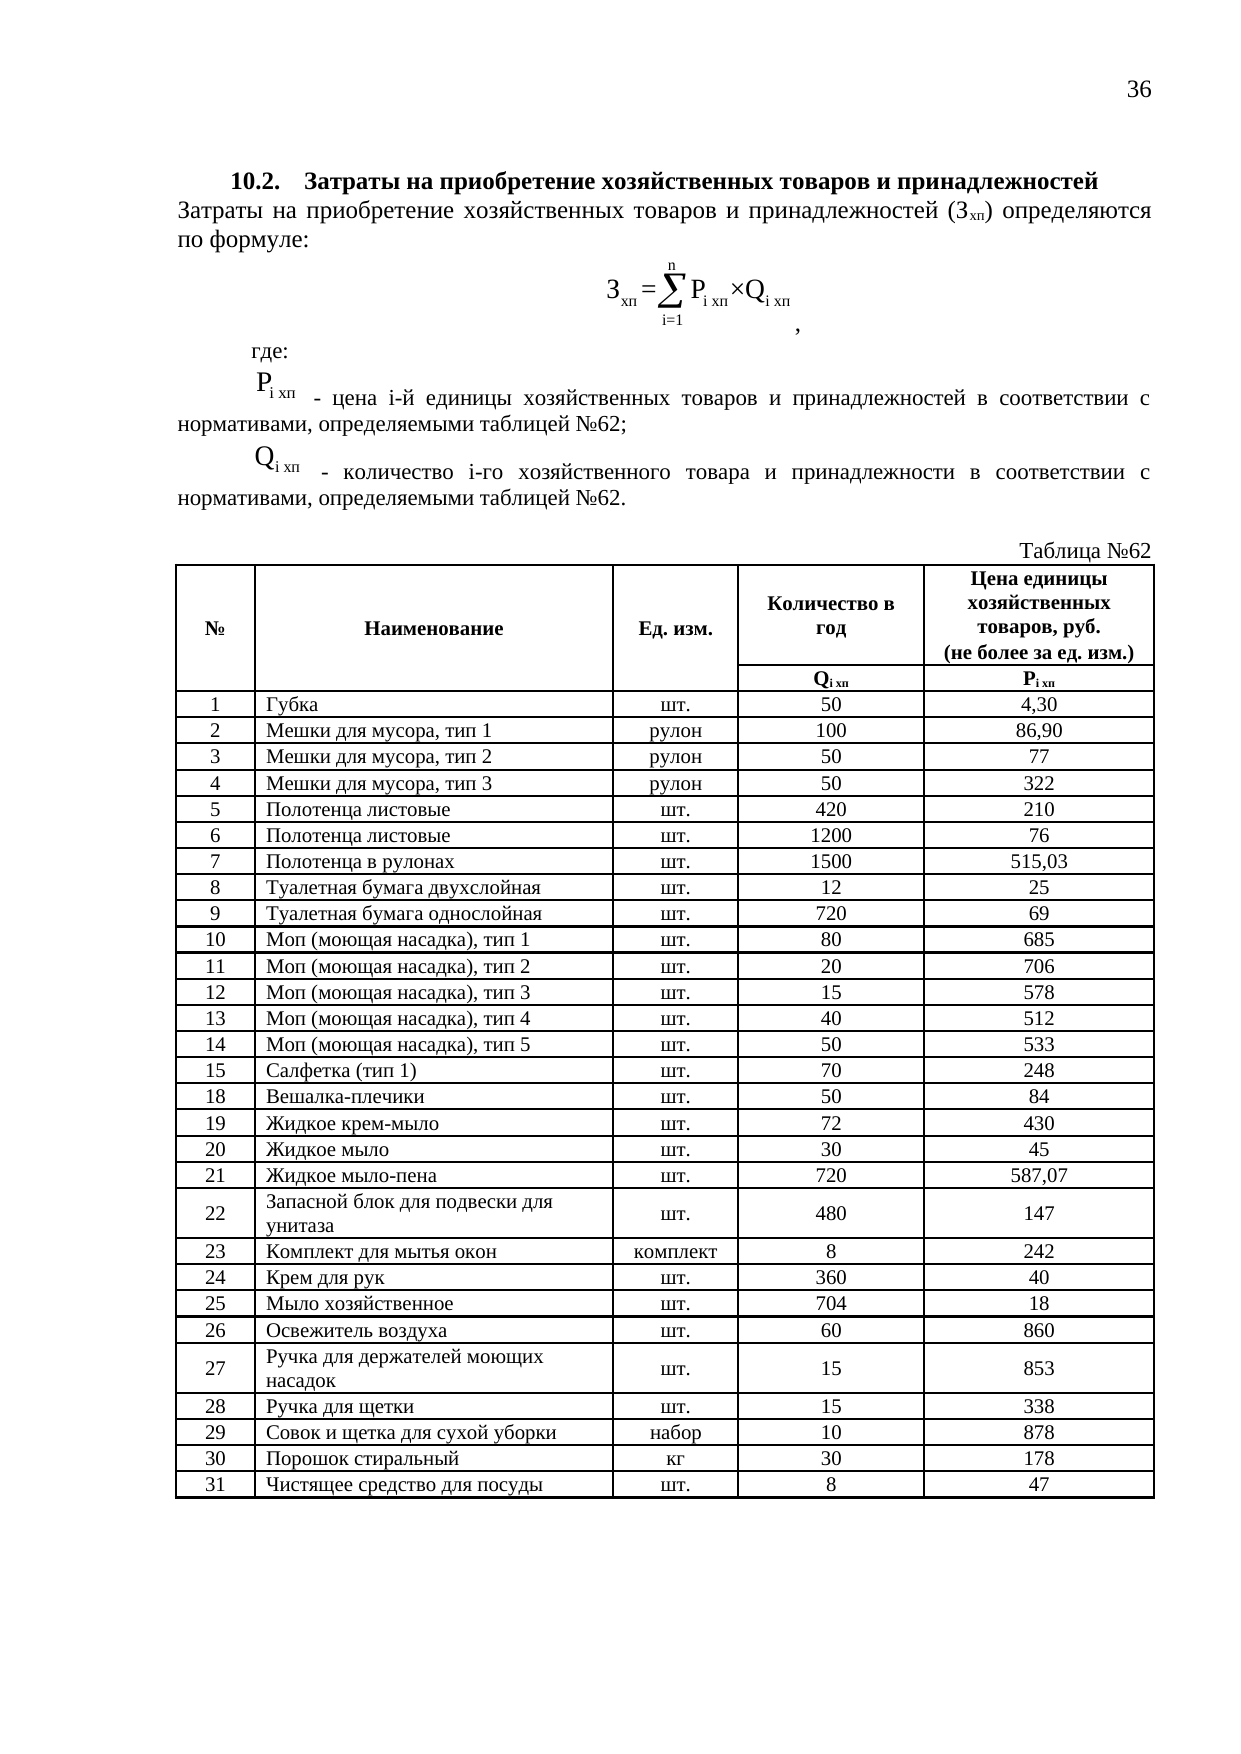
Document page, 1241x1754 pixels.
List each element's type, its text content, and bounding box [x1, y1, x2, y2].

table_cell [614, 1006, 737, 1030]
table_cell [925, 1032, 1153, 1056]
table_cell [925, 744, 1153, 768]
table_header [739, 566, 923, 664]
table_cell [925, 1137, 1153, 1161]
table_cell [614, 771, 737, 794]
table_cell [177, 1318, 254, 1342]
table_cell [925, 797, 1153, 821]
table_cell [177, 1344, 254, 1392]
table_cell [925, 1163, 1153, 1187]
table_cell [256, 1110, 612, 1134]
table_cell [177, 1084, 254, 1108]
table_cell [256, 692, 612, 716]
text - количество i-гo хозяйственного товара и принадлежности в соответствии с нормативами, определяемыми таблицей №62. [177, 437, 1152, 511]
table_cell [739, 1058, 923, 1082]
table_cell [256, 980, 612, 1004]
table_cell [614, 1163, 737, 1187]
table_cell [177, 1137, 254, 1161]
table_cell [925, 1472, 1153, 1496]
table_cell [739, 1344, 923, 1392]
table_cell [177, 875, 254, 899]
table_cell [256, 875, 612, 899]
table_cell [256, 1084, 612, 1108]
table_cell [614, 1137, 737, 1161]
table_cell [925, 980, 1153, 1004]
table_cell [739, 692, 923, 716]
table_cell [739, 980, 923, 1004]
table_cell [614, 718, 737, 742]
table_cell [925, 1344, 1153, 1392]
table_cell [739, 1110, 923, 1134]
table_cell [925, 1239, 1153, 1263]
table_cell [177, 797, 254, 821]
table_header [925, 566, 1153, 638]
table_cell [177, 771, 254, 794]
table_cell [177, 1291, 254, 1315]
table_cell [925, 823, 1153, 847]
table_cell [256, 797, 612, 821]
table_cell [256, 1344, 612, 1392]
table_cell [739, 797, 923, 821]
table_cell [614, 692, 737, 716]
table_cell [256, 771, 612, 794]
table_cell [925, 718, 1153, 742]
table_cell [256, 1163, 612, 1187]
text - цена i-й единицы хозяйственных товаров и принадлежностей в соответствии с нормативами, определяемыми таблицей №62; [177, 363, 1152, 437]
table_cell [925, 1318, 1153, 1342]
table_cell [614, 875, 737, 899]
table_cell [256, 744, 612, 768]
text 10.2. Затраты на приобретение хозяйственных товаров и принадлежностей [177, 166, 1152, 195]
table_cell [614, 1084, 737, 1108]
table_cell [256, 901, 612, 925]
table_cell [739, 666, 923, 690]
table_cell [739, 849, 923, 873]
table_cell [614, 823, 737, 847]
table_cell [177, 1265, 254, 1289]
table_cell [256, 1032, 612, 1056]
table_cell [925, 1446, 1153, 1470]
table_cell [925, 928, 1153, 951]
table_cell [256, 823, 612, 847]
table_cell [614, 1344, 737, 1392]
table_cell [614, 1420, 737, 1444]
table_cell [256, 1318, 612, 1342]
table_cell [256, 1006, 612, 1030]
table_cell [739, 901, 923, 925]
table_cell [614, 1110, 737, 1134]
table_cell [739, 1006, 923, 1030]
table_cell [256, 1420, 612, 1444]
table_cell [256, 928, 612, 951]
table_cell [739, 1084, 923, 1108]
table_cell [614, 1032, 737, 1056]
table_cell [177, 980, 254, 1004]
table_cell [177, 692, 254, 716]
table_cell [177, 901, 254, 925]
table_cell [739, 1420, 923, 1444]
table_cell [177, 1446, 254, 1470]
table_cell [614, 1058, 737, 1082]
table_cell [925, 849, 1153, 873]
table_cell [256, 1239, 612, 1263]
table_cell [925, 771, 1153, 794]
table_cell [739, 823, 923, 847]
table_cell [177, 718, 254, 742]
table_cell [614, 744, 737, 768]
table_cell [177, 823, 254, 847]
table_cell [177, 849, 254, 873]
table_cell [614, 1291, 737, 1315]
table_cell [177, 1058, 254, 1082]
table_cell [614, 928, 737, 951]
text Таблица №62 [177, 537, 1152, 563]
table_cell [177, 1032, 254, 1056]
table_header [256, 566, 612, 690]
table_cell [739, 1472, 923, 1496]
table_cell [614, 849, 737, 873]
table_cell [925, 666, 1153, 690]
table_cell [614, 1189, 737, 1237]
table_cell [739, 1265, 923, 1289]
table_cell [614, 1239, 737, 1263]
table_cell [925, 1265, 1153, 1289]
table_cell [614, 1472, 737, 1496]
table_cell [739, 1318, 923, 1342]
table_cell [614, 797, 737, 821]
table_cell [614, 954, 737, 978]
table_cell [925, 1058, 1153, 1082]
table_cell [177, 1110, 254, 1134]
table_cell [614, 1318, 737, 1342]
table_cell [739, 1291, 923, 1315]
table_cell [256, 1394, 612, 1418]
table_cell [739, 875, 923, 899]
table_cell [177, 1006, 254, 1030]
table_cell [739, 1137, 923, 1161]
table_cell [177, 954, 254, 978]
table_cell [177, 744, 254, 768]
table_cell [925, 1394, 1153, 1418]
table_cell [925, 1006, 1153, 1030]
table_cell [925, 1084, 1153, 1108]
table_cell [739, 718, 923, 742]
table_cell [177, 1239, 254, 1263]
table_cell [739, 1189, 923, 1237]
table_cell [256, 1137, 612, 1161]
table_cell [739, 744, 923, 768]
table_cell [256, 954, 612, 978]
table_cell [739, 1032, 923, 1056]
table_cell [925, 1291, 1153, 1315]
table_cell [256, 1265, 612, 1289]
text где: [177, 337, 1152, 363]
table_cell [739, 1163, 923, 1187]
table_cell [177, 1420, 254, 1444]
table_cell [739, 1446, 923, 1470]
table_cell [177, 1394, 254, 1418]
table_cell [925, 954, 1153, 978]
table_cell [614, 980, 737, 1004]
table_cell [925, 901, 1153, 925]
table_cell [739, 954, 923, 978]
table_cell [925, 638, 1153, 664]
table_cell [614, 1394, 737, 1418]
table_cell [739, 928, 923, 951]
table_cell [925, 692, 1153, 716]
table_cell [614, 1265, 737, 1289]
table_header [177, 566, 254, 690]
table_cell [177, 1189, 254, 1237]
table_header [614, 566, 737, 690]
text , [177, 252, 1152, 337]
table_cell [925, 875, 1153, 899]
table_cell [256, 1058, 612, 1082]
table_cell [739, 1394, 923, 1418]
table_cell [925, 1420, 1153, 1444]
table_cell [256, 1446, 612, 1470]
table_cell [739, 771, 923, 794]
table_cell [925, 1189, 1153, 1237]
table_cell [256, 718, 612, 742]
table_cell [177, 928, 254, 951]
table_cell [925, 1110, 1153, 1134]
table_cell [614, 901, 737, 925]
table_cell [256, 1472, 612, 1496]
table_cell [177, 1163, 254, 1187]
text Затраты на приобретение хозяйственных товаров и принадлежностей (Зхп) определяются по формуле: [177, 195, 1152, 252]
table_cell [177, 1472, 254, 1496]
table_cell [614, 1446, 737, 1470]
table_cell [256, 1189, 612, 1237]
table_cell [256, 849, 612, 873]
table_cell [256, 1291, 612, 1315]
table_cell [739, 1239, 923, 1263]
